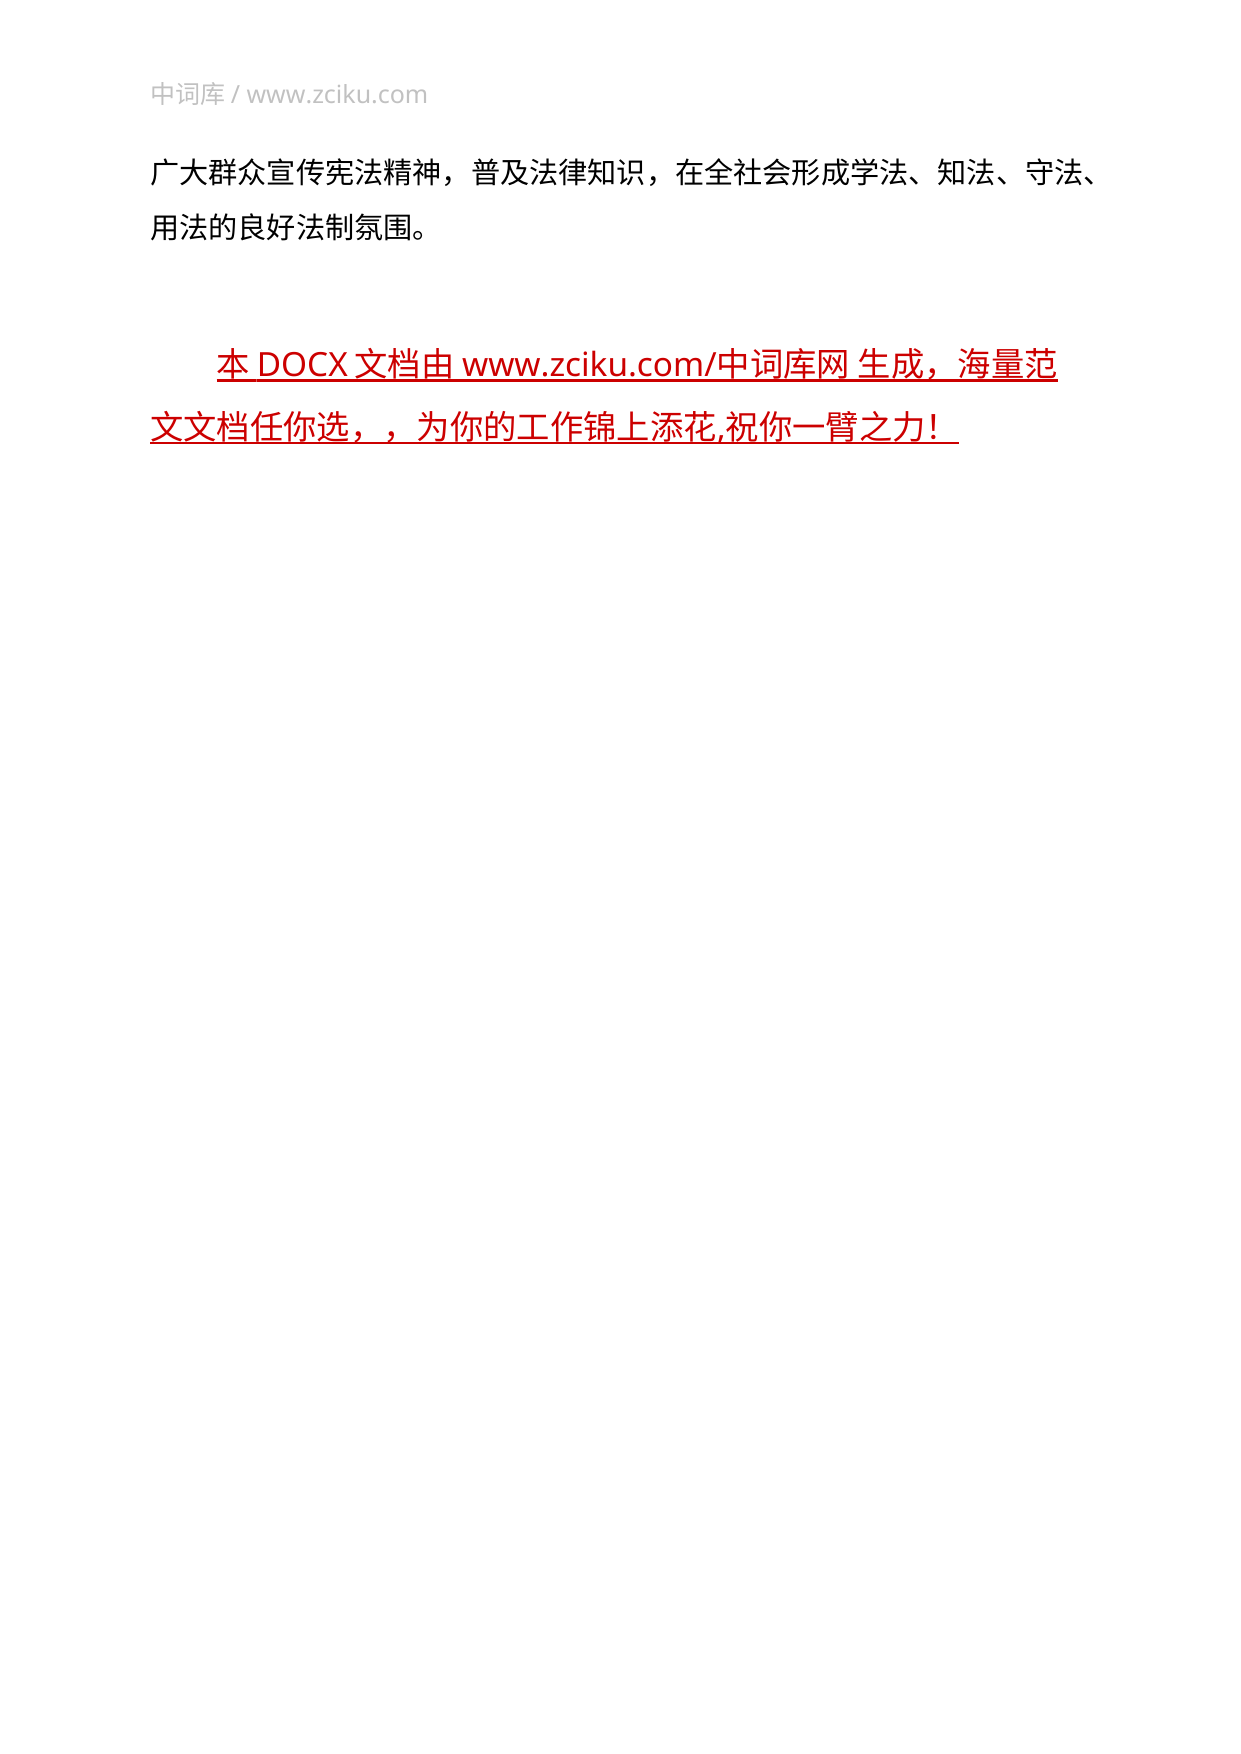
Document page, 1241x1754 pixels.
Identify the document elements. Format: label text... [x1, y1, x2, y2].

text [150, 150, 1090, 247]
text 本DOCX文档由 www.zciku.com/中词库网 生成，海量范文文档任你选，，为你的工作锦上添花,祝你一臂之力！ [150, 338, 1090, 449]
